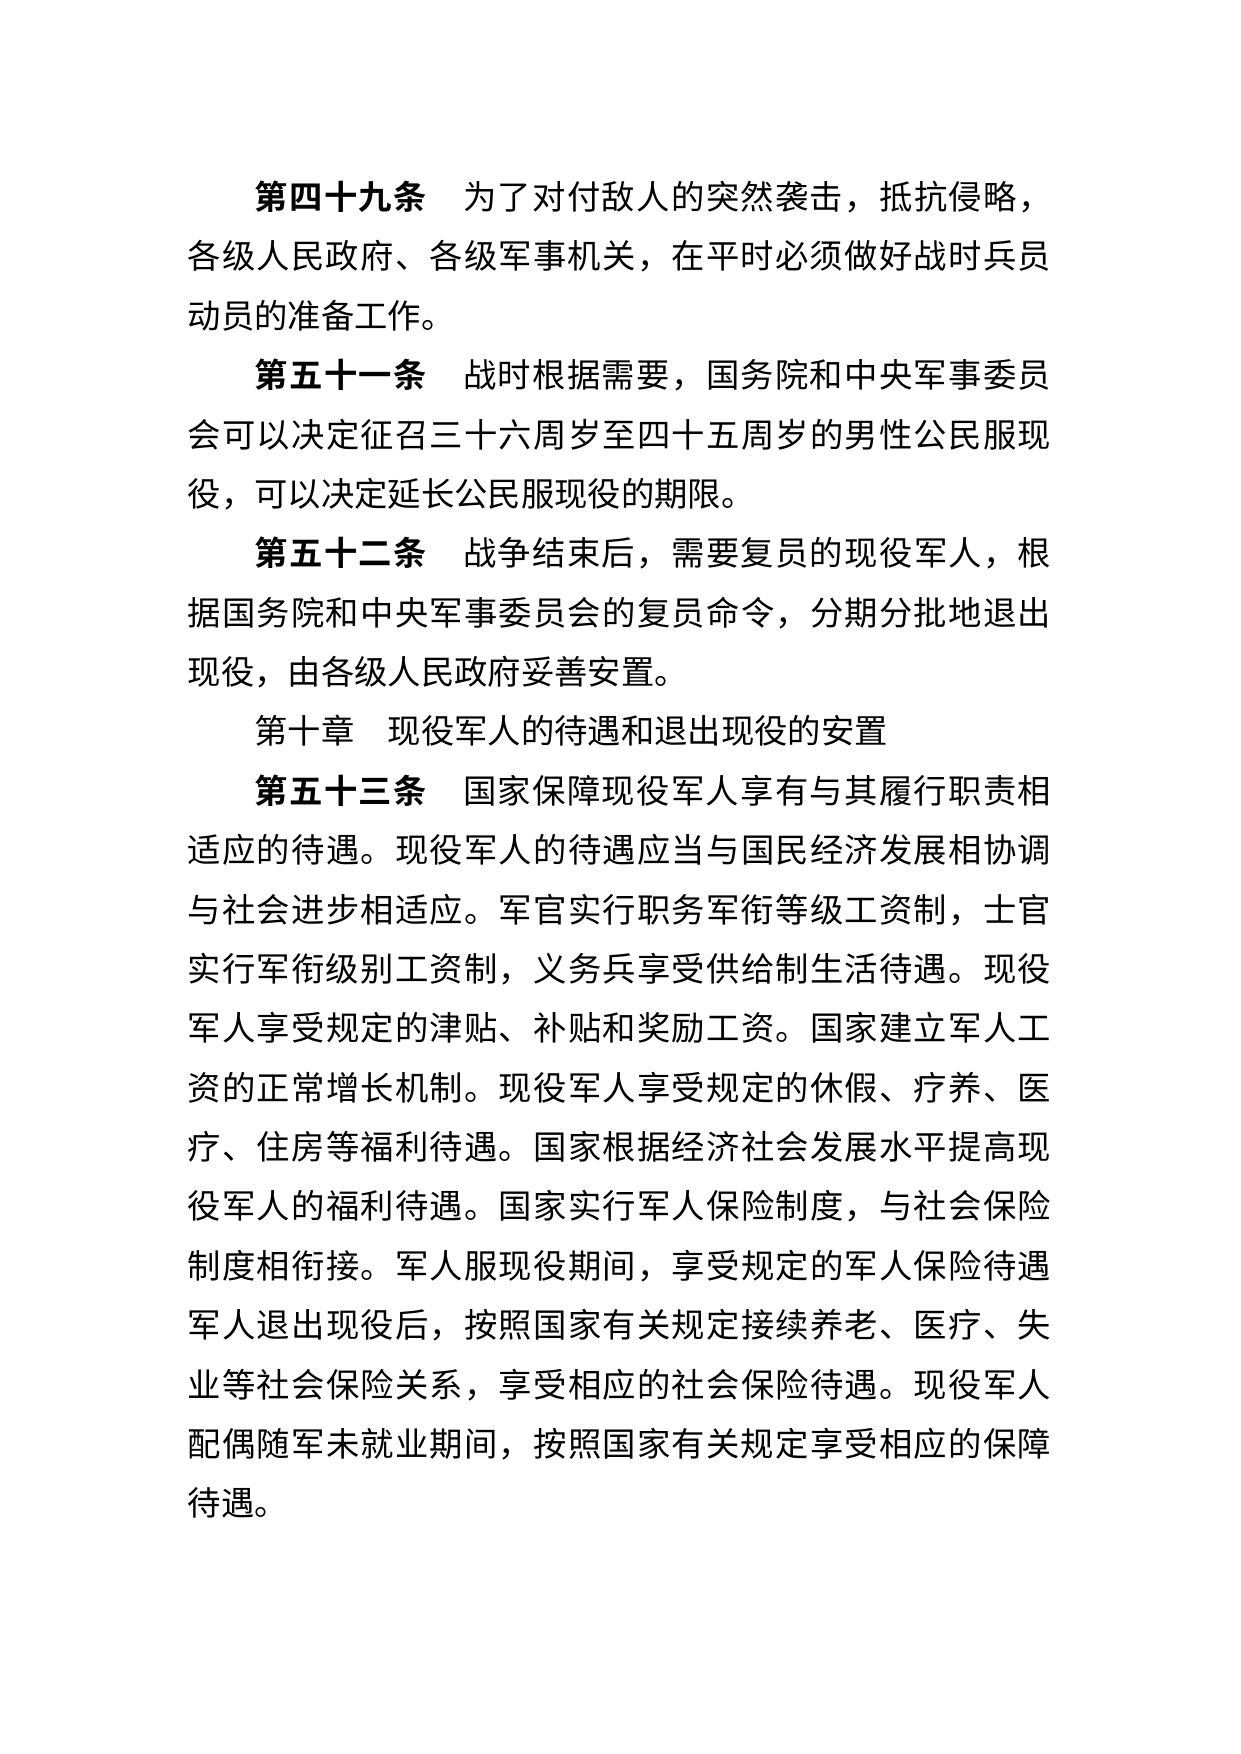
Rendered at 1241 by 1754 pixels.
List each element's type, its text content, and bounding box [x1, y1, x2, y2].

text 第五十二条 战争结束后，需要复员的现役军人，根据国务院和中央军事委员会的复员命令，分期分批地退出现役，由各级人民政府妥善安置。 [187, 518, 1053, 696]
text 第十章 现役军人的待遇和退出现役的安置 [187, 696, 1053, 756]
text 第四十九条 为了对付敌人的突然袭击，抵抗侵略，各级人民政府、各级军事机关，在平时必须做好战时兵员动员的准备工作。 [187, 162, 1053, 340]
text 第五十三条 国家保障现役军人享有与其履行职责相适应的待遇。现役军人的待遇应当与国民经济发展相协调，与社会进步相适应。军官实行职务军衔等级工资制，士官实行军衔级别工资制，义务兵享受供给制生活待遇。现役军人享受规定的津贴、补贴和奖励工资。国家建立军人工资的正常增长机制。现役军人享受规定的休假、疗养、医疗、住房等福利待遇。国家根据经济社会发展水平提高现役军人的福利待遇。国家实行军人保险制度，与社会保险制度相衔接。军人服现役期间，享受规定的军人保险待遇。军人退出现役后，按照国家有关规定接续养老、医疗、失业等社会保险关系，享受相应的社会保险待遇。现役军人配偶随军未就业期间，按照国家有关规定享受相应的保障待遇。 [187, 756, 1053, 1528]
text 第五十一条 战时根据需要，国务院和中央军事委员会可以决定征召三十六周岁至四十五周岁的男性公民服现役，可以决定延长公民服现役的期限。 [187, 340, 1053, 518]
